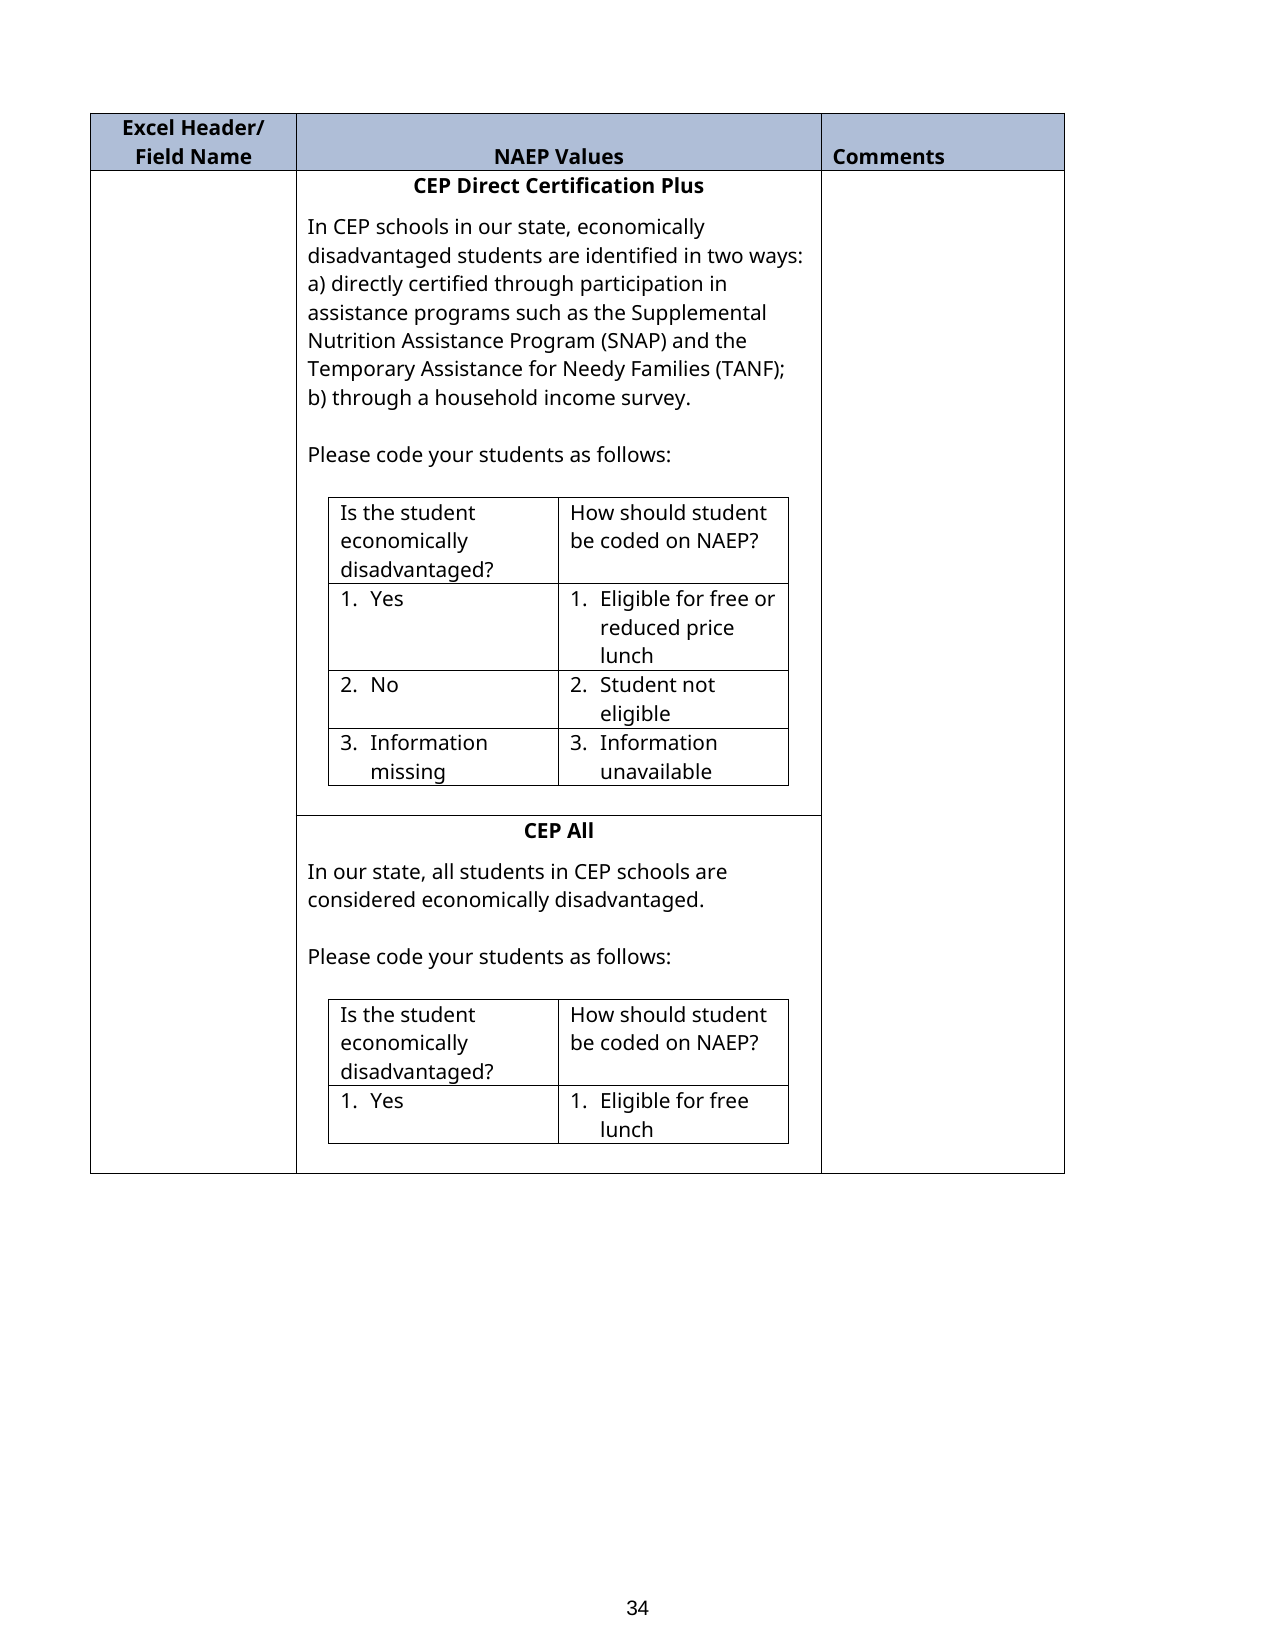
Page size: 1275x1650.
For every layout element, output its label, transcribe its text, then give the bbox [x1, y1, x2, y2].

table_header Comments [822, 114, 1064, 170]
table_cell CEP Direct Certification Plus In CEP schools in our state, economically disadvantaged students are identified in two ways: a) directly certified through participation in assistance programs such as the Supplemental Nutrition Assistance Program (SNAP) and the Temporary Assistance for Needy Families (TANF); b) through a household income survey. Please code your students as follows: [297, 171, 821, 815]
table_cell CEP All In our state, all students in CEP schools are considered economically disadvantaged. Please code your students as follows: [297, 816, 821, 1173]
table_header NAEP Values [297, 114, 821, 170]
table_header Excel Header/ Field Name [91, 114, 296, 170]
